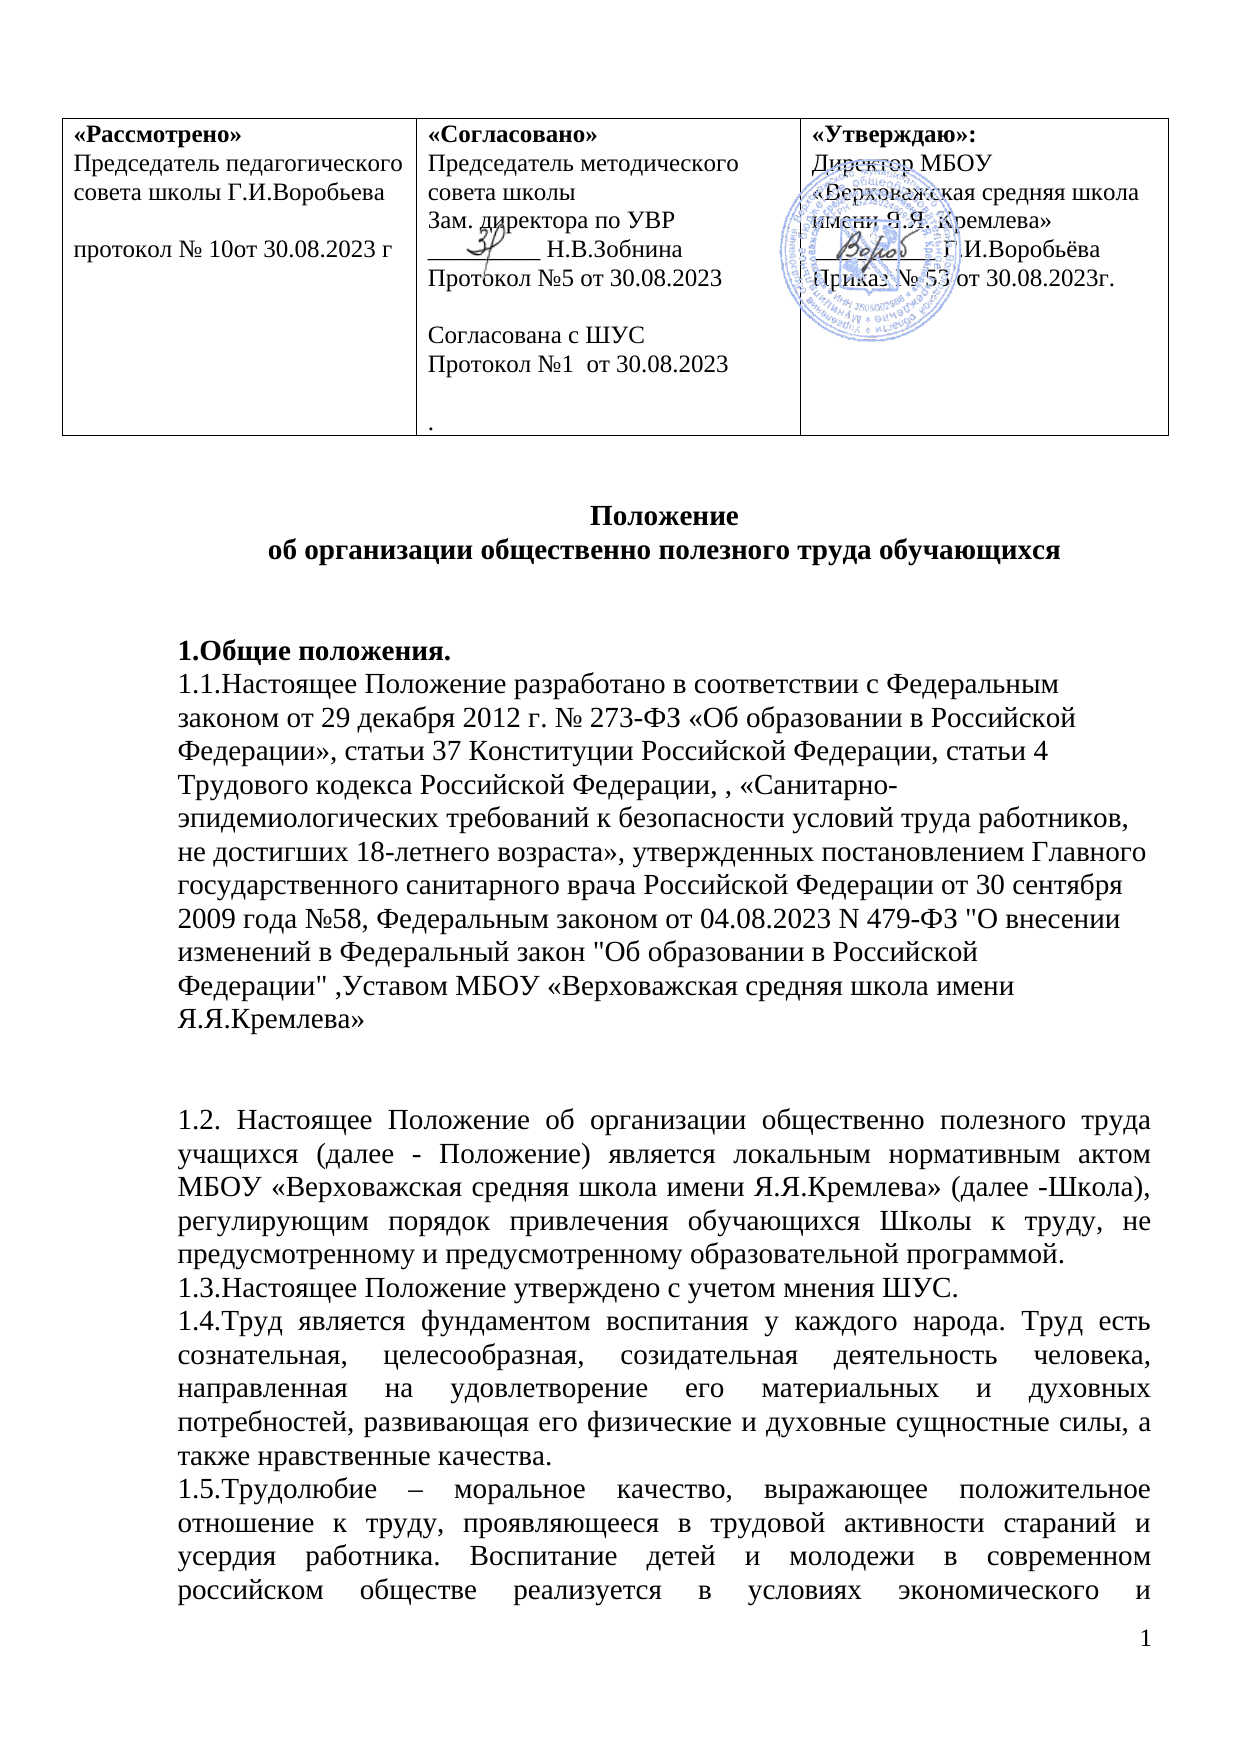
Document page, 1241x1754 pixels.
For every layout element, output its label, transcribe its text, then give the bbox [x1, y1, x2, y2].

text 1.Общие положения. [177, 633, 1152, 666]
text об организации общественно полезного труда обучающихся [177, 532, 1152, 566]
text 1.1.Настоящее Положение разработано в соответствии с Федеральным законом от 29 декабря 2012 г. № 273-ФЗ «Об образовании в Российской Федерации», статьи 37 Конституции Российской Федерации, статьи 4 Трудового кодекса Российской Федерации, , «Санитарно-эпидемиологических требований к безопасности условий труда работников, не достигших 18-летнего возраста», утвержденных постановлением Главного государственного санитарного врача Российской Федерации от 30 сентября 2009 года №58, Федеральным законом от 04.08.2023 N 479-ФЗ "О внесении изменений в Федеральный закон "Об образовании в Российской Федерации" ,Уставом МБОУ «Верховажская средняя школа имени Я.Я.Кремлева» [177, 666, 1152, 1035]
table_header «Рассмотрено» Председатель педагогического совета школы Г.И.Воробьева протокол № 10от 30.08.2023 г [63, 119, 416, 435]
text Положение [177, 498, 1152, 532]
table_header «Утверждаю»: Директор МБОУ «Верховажская средняя школа имени Я.Я. Кремлева» __________ Г.И.Воробьёва Приказ № 53 от 30.08.2023г. [801, 119, 1168, 435]
text 1.2. Настоящее Положение об организации общественно полезного труда учащихся (далее - Положение) является локальным нормативным актом МБОУ «Верховажская средняя школа имени Я.Я.Кремлева» (далее -Школа), регулирующим порядок привлечения обучающихся Школы к труду, не предусмотренному и предусмотренному образовательной программой. [177, 1102, 1152, 1270]
picture [415, 212, 575, 289]
picture [777, 153, 962, 342]
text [177, 1471, 1152, 1605]
table_header «Согласовано» Председатель методического совета школы Зам. директора по УВР _________ Н.В.Зобнина Протокол №5 от 30.08.2023 Согласована с ШУС Протокол №1 от 30.08.2023 . [417, 119, 800, 435]
text 1.3.Настоящее Положение утверждено с учетом мнения ШУС. [177, 1270, 1152, 1303]
text 1.4.Труд является фундаментом воспитания у каждого народа. Труд есть сознательная, целесообразная, созидательная деятельность человека, направленная на удовлетворение его материальных и духовных потребностей, развивающая его физические и духовные сущностные силы, а также нравственные качества. [177, 1303, 1152, 1471]
